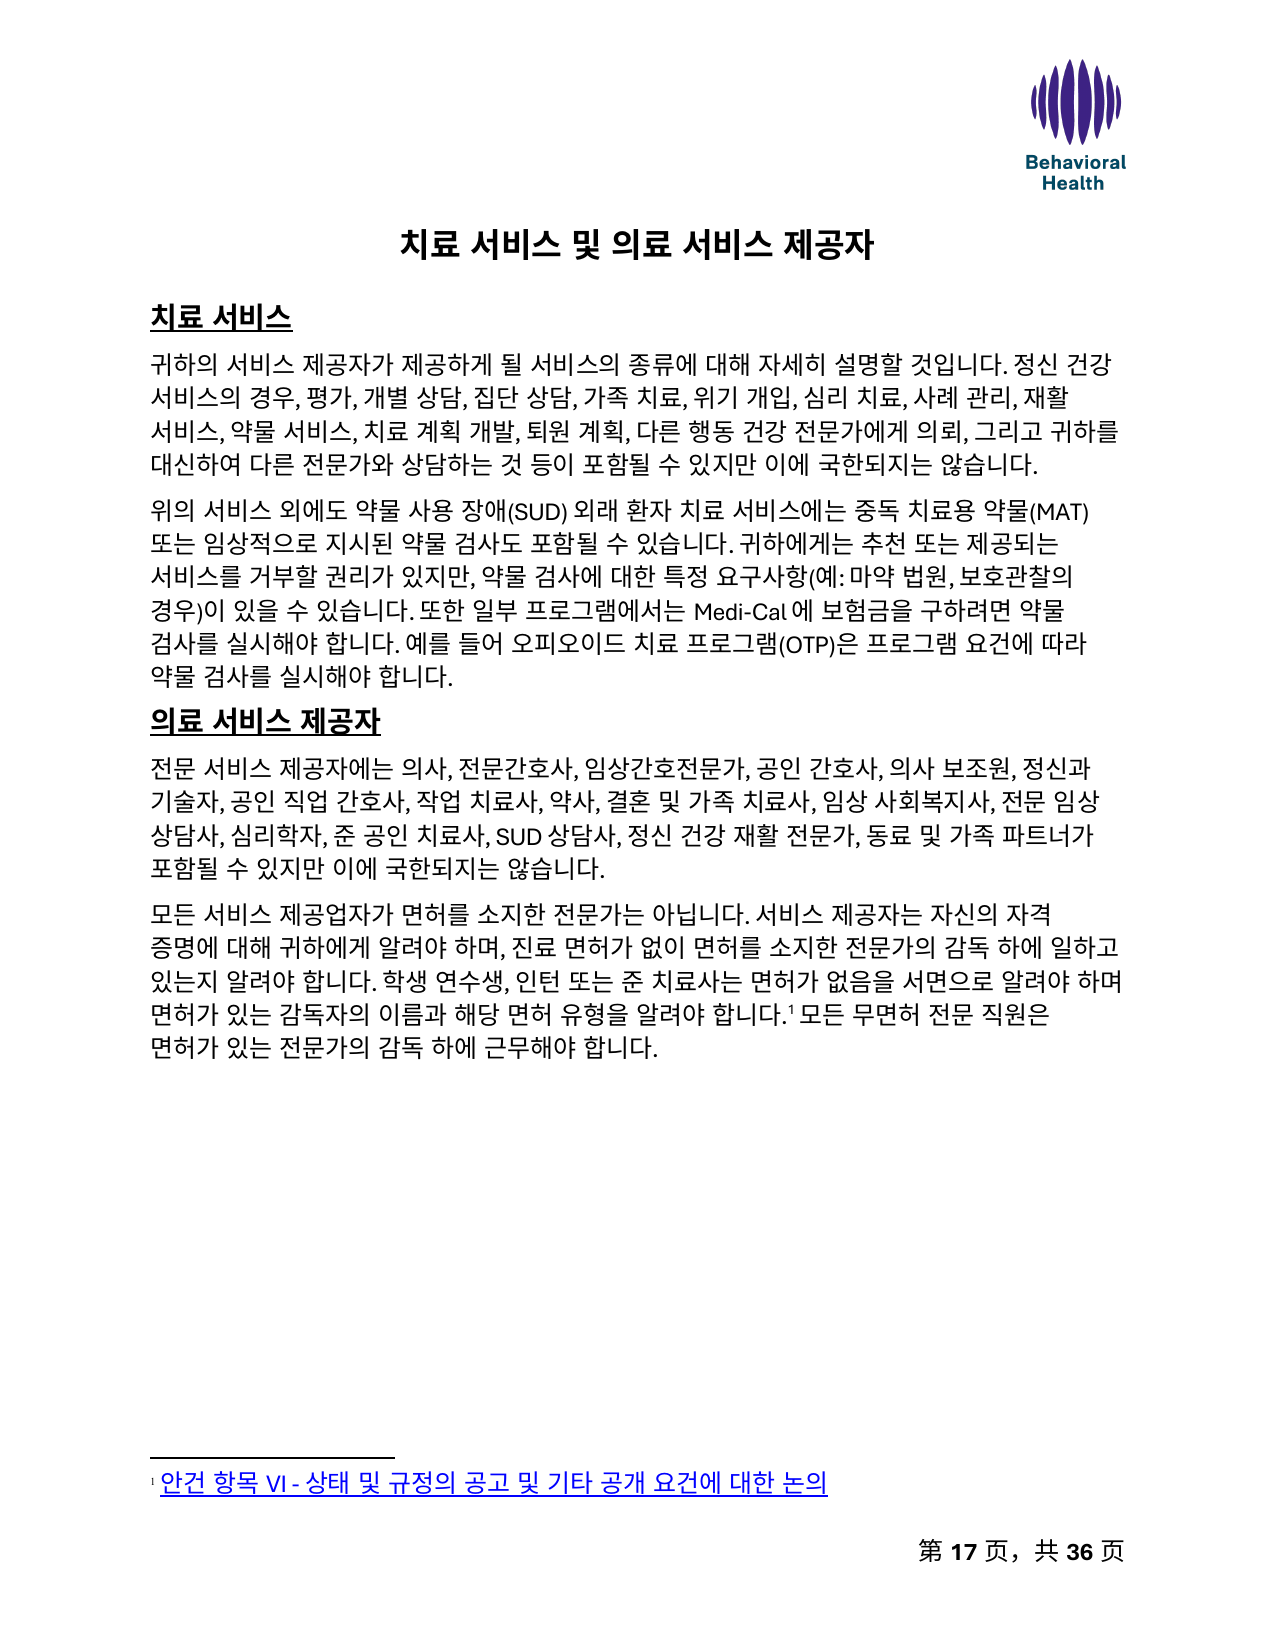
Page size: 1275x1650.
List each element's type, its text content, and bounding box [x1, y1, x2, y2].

picture [1026, 59, 1126, 190]
text 전문 서비스 제공자에는 의사, 전문간호사, 임상간호전문가, 공인 간호사, 의사 보조원, 정신과 기술자, 공인 직업 간호사, 작업 치료사, 약사, 결혼 및 가족 치료사, 임상 사회복지사, 전문 임상 상담사, 심리학자, 준 공인 치료사, SUD 상담사, 정신 건강 재활 전문가, 동료 및 가족 파트너가 포함될 수 있지만 이에 국한되지는 않습니다. [150, 752, 1125, 885]
text 모든 서비스 제공업자가 면허를 소지한 전문가는 아닙니다. 서비스 제공자는 자신의 자격 증명에 대해 귀하에게 알려야 하며, 진료 면허가 없이 면허를 소지한 전문가의 감독 하에 일하고 있는지 알려야 합니다. 학생 연수생, 인턴 또는 준 치료사는 면허가 없음을 서면으로 알려야 하며 면허가 있는 감독자의 이름과 해당 면허 유형을 알려야 합니다. 모든 무면허 전문 직원은 면허가 있는 전문가의 감독 하에 근무해야 합니다. [150, 898, 1125, 1064]
subtitle 의료 서비스 제공자 [150, 706, 1125, 739]
text 귀하의 서비스 제공자가 제공하게 될 서비스의 종류에 대해 자세히 설명할 것입니다. 정신 건강 서비스의 경우, 평가, 개별 상담, 집단 상담, 가족 치료, 위기 개입, 심리 치료, 사례 관리, 재활 서비스, 약물 서비스, 치료 계획 개발, 퇴원 계획, 다른 행동 건강 전문가에게 의뢰, 그리고 귀하를 대신하여 다른 전문가와 상담하는 것 등이 포함될 수 있지만 이에 국한되지는 않습니다. [150, 348, 1125, 481]
subtitle 치료 서비스 및 의료 서비스 제공자 [150, 231, 1125, 264]
subtitle 치료 서비스 [150, 302, 1125, 335]
text 위의 서비스 외에도 약물 사용 장애(SUD) 외래 환자 치료 서비스에는 중독 치료용 약물(MAT) 또는 임상적으로 지시된 약물 검사도 포함될 수 있습니다. 귀하에게는 추천 또는 제공되는 서비스를 거부할 권리가 있지만, 약물 검사에 대한 특정 요구사항(예: 마약 법원, 보호관찰의 경우)이 있을 수 있습니다. 또한 일부 프로그램에서는 Medi-Cal에 보험금을 구하려면 약물 검사를 실시해야 합니다. 예를 들어 오피오이드 치료 프로그램(OTP)은 프로그램 요건에 따라 약물 검사를 실시해야 합니다. [150, 493, 1125, 693]
